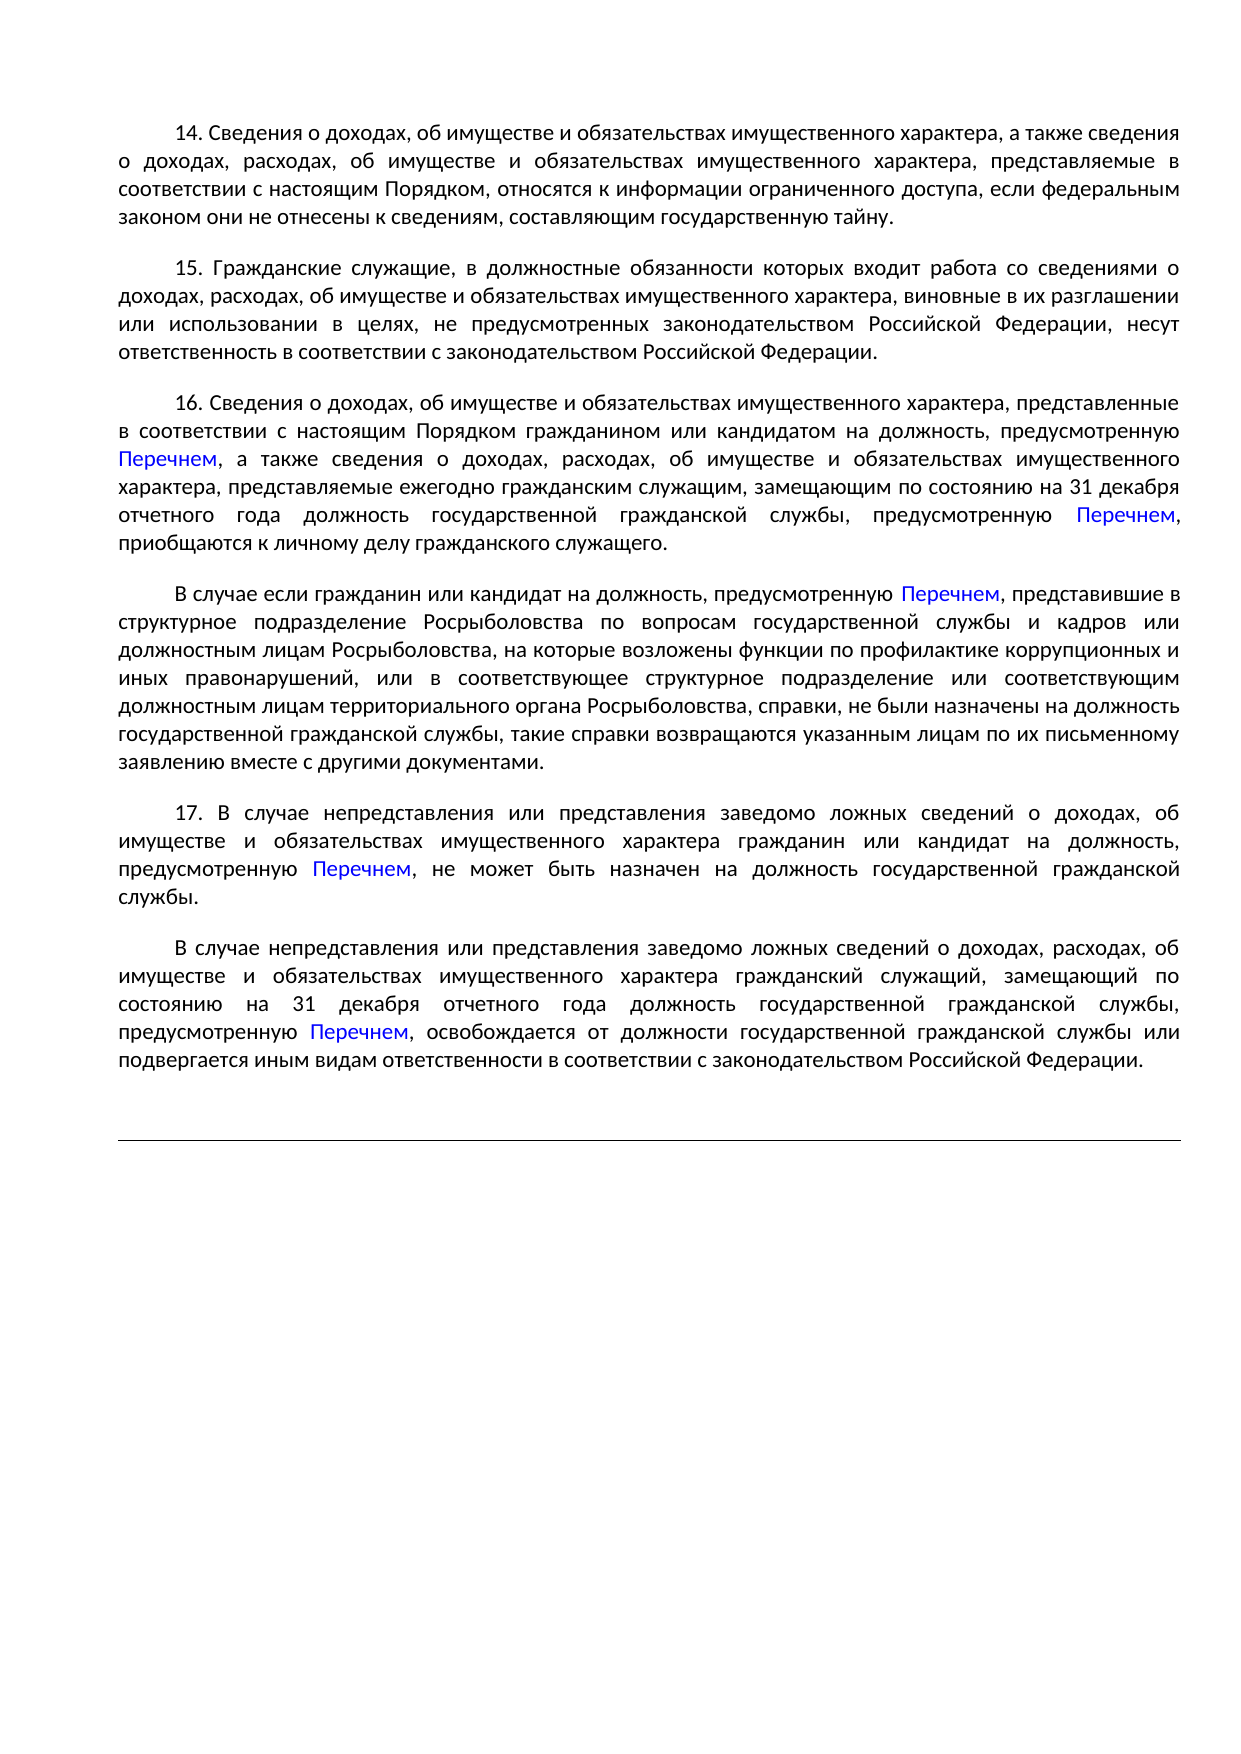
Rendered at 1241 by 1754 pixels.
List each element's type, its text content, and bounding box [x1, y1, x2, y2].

text В случае если гражданин или кандидат на должность, предусмотренную Перечнем, представившие в структурное подразделение Росрыболовства по вопросам государственной службы и кадров или должностным лицам Росрыболовства, на которые возложены функции по профилактике коррупционных и иных правонарушений, или в соответствующее структурное подразделение или соответствующим должностным лицам территориального органа Росрыболовства, справки, не были назначены на должность государственной гражданской службы, такие справки возвращаются указанным лицам по их письменному заявлению вместе с другими документами. [118, 579, 1181, 775]
text 17. В случае непредставления или представления заведомо ложных сведений о доходах, об имуществе и обязательствах имущественного характера гражданин или кандидат на должность, предусмотренную Перечнем, не может быть назначен на должность государственной гражданской службы. [118, 798, 1181, 910]
text 14. Сведения о доходах, об имуществе и обязательствах имущественного характера, а также сведения о доходах, расходах, об имуществе и обязательствах имущественного характера, представляемые в соответствии с настоящим Порядком, относятся к информации ограниченного доступа, если федеральным законом они не отнесены к сведениям, составляющим государственную тайну. [118, 118, 1181, 230]
text 15. Гражданские служащие, в должностные обязанности которых входит работа со сведениями о доходах, расходах, об имуществе и обязательствах имущественного характера, виновные в их разглашении или использовании в целях, не предусмотренных законодательством Российской Федерации, несут ответственность в соответствии с законодательством Российской Федерации. [118, 253, 1181, 365]
text В случае непредставления или представления заведомо ложных сведений о доходах, расходах, об имуществе и обязательствах имущественного характера гражданский служащий, замещающий по состоянию на 31 декабря отчетного года должность государственной гражданской службы, предусмотренную Перечнем, освобождается от должности государственной гражданской службы или подвергается иным видам ответственности в соответствии с законодательством Российской Федерации. [118, 933, 1181, 1073]
text 16. Сведения о доходах, об имуществе и обязательствах имущественного характера, представленные в соответствии с настоящим Порядком гражданином или кандидатом на должность, предусмотренную Перечнем, а также сведения о доходах, расходах, об имуществе и обязательствах имущественного характера, представляемые ежегодно гражданским служащим, замещающим по состоянию на 31 декабря отчетного года должность государственной гражданской службы, предусмотренную Перечнем, приобщаются к личному делу гражданского служащего. [118, 388, 1181, 556]
